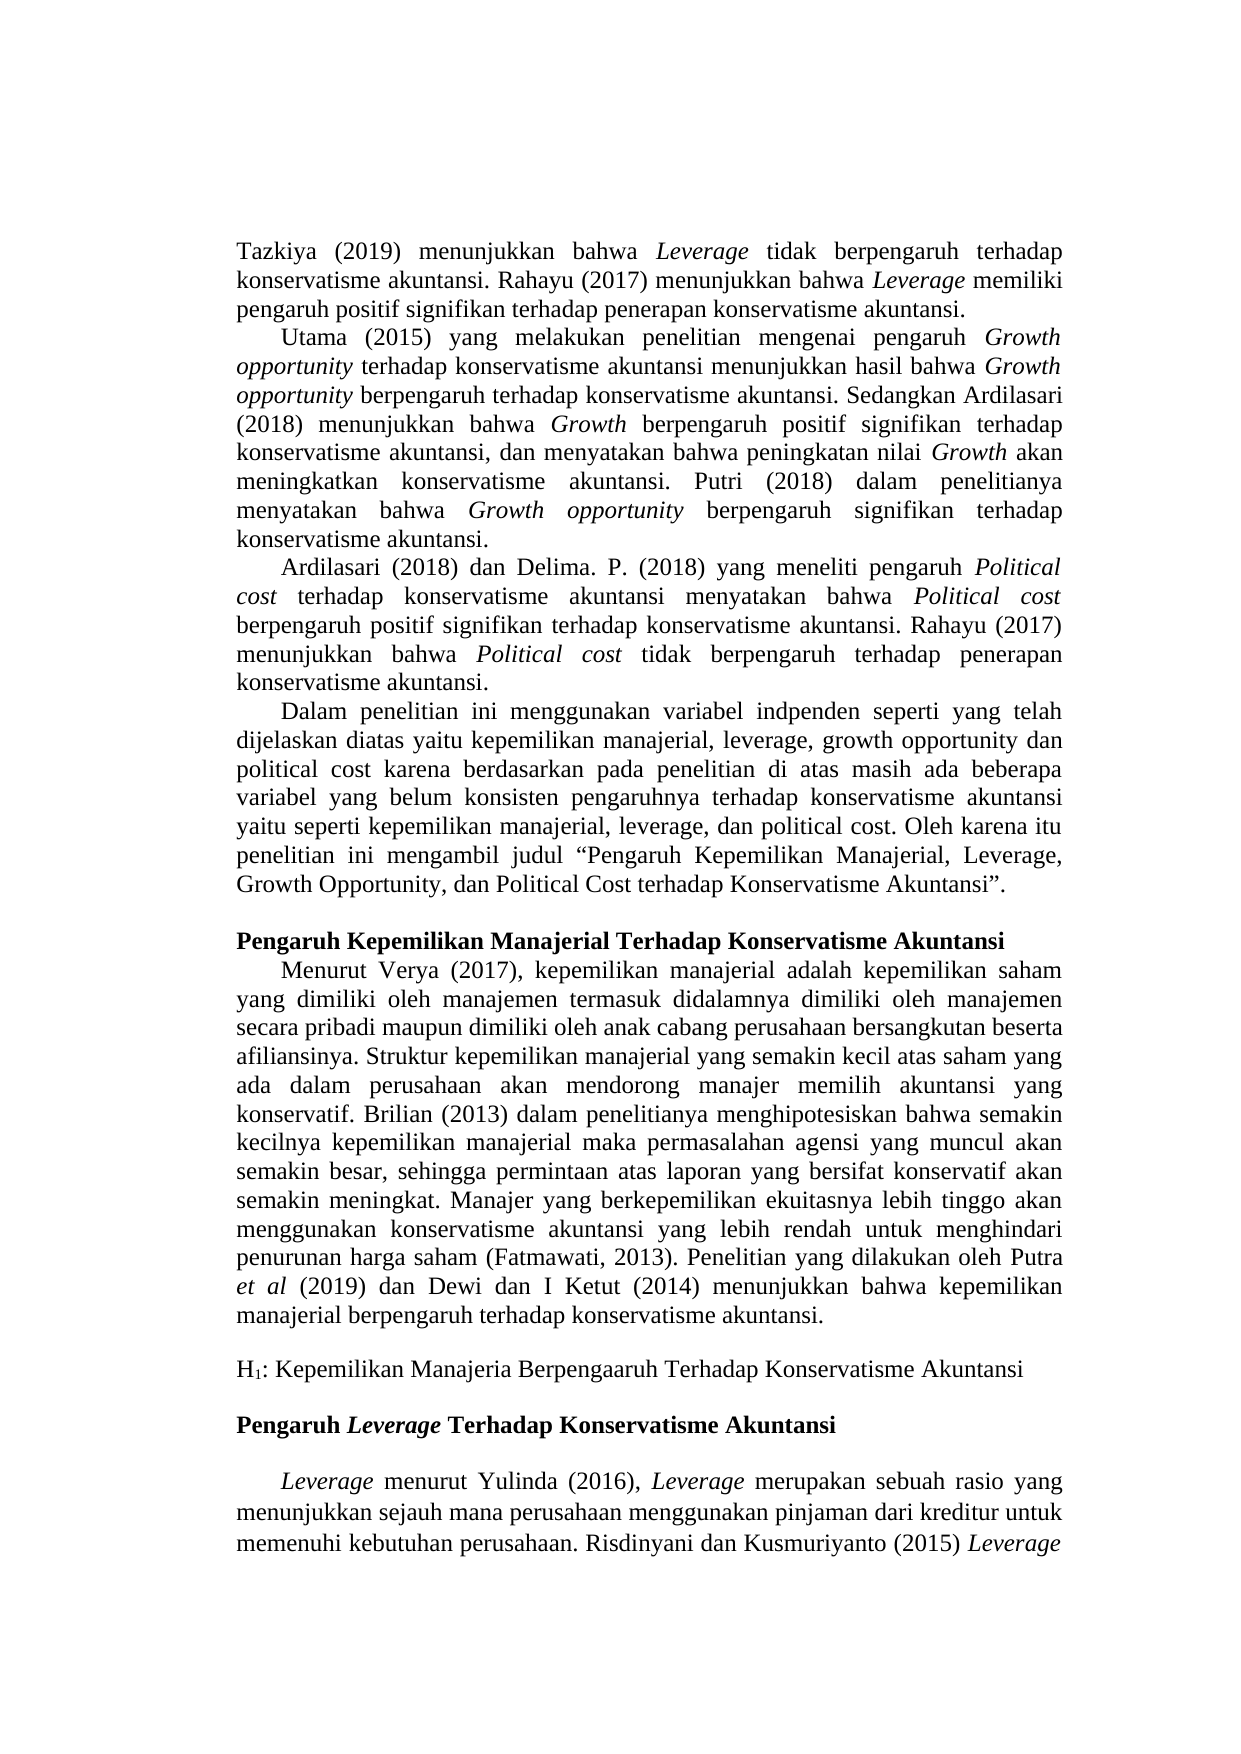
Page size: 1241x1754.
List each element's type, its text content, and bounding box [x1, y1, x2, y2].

list Utama (2015) yang melakukan penelitian mengenai pengaruh Growth opportunity terhadap konservatisme akuntansi menunjukkan hasil bahwa Growth opportunity berpengaruh terhadap konservatisme akuntansi. Sedangkan Ardilasari (2018) menunjukkan bahwa Growth berpengaruh positif signifikan terhadap konservatisme akuntansi, dan menyatakan bahwa peningkatan nilai Growth akan meningkatkan konservatisme akuntansi. Putri (2018) dalam penelitianya menyatakan bahwa Growth opportunity berpengaruh signifikan terhadap konservatisme akuntansi. [236, 322, 1063, 552]
list Dalam penelitian ini menggunakan variabel indpenden seperti yang telah dijelaskan diatas yaitu kepemilikan manajerial, leverage, growth opportunity dan political cost karena berdasarkan pada penelitian di atas masih ada beberapa variabel yang belum konsisten pengaruhnya terhadap konservatisme akuntansi yaitu seperti kepemilikan manajerial, leverage, dan political cost. Oleh karena itu penelitian ini mengambil judul “Pengaruh Kepemilikan Manajerial, Leverage, Growth Opportunity, dan Political Cost terhadap Konservatisme Akuntansi”. [236, 696, 1063, 897]
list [236, 236, 1063, 322]
list Ardilasari (2018) dan Delima. P. (2018) yang meneliti pengaruh Political cost terhadap konservatisme akuntansi menyatakan bahwa Political cost berpengaruh positif signifikan terhadap konservatisme akuntansi. Rahayu (2017) menunjukkan bahwa Political cost tidak berpengaruh terhadap penerapan konservatisme akuntansi. [236, 552, 1063, 696]
text H1: Kepemilikan Manajeria Berpengaaruh Terhadap Konservatisme Akuntansi [192, 1354, 1063, 1382]
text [236, 1466, 1063, 1557]
list Menurut Verya (2017), kepemilikan manajerial adalah kepemilikan saham yang dimiliki oleh manajemen termasuk didalamnya dimiliki oleh manajemen secara pribadi maupun dimiliki oleh anak cabang perusahaan bersangkutan beserta afiliansinya. Struktur kepemilikan manajerial yang semakin kecil atas saham yang ada dalam perusahaan akan mendorong manajer memilih akuntansi yang konservatif. Brilian (2013) dalam penelitianya menghipotesiskan bahwa semakin kecilnya kepemilikan manajerial maka permasalahan agensi yang muncul akan semakin besar, sehingga permintaan atas laporan yang bersifat konservatif akan semakin meningkat. Manajer yang berkepemilikan ekuitasnya lebih tinggo akan menggunakan konservatisme akuntansi yang lebih rendah untuk menghindari penurunan harga saham (Fatmawati, 2013). Penelitian yang dilakukan oleh Putra et al (2019) dan Dewi dan I Ketut (2014) menunjukkan bahwa kepemilikan manajerial berpengaruh terhadap konservatisme akuntansi. [236, 955, 1063, 1329]
list Pengaruh Kepemilikan Manajerial Terhadap Konservatisme Akuntansi [236, 897, 1063, 955]
text Pengaruh Leverage Terhadap Konservatisme Akuntansi [236, 1410, 1063, 1438]
